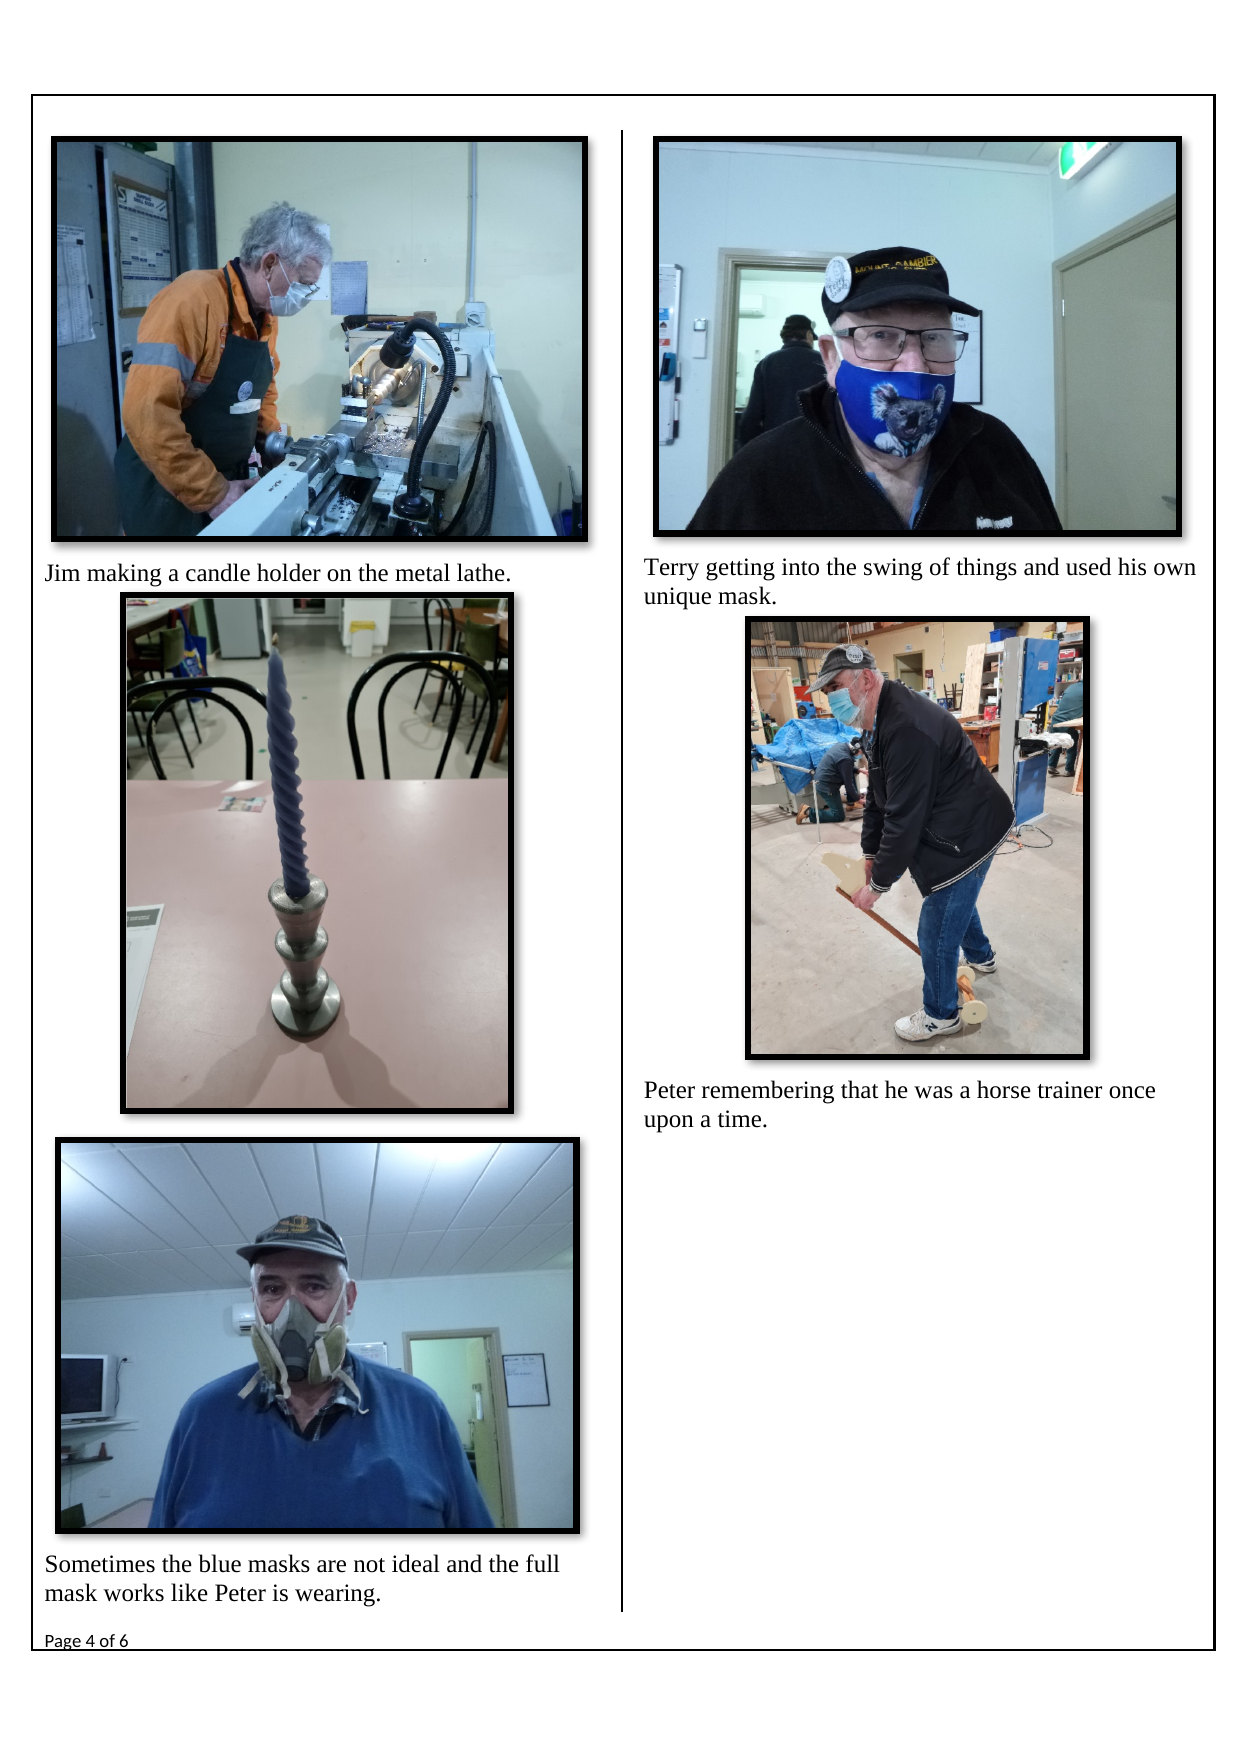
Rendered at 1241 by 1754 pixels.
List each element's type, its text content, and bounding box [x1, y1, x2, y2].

text Sometimes the blue masks are not ideal and the full mask works like Peter is wearing. [44, 1549, 599, 1607]
picture [57, 142, 582, 536]
picture [61, 1143, 573, 1528]
text Jim making a candle holder on the metal lathe. [44, 558, 599, 587]
text Terry getting into the swing of things and used his own unique mask. [644, 552, 1199, 609]
text Peter remembering that he was a horse trainer once upon a time. [644, 1075, 1199, 1133]
picture [751, 622, 1083, 1054]
picture [127, 599, 508, 1108]
picture [659, 142, 1176, 530]
